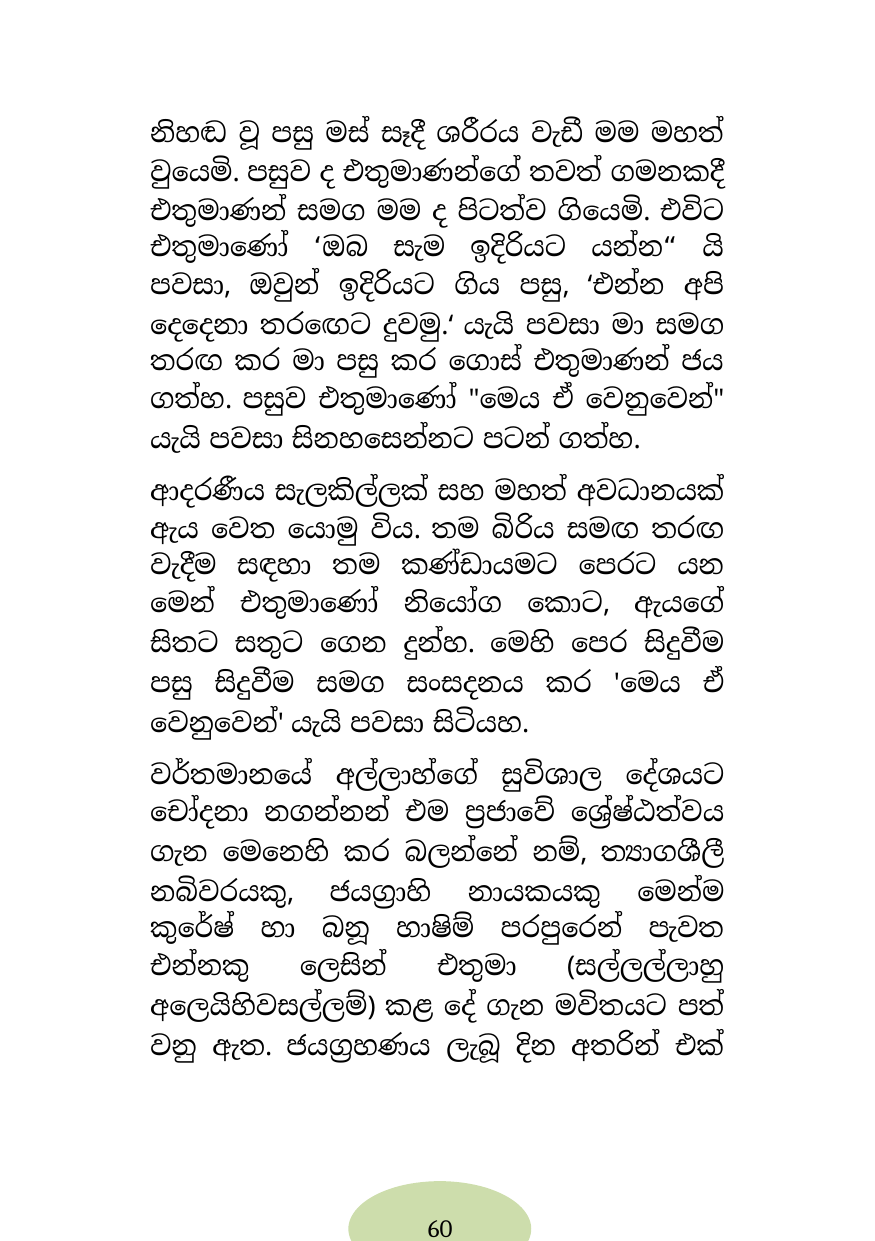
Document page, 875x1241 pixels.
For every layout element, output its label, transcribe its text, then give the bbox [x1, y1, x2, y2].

text ආදරණීය සැලකිල්ලක් සහ මහත් අවධානයක් ඇය වෙත යොමු විය. තම බිරිය සමඟ තරඟ වැදීම සඳහා තම කණ්ඩායමට පෙරට යන මෙන් එතුමාණෝ නියෝග කොට, ඇයගේ සිතට සතුට ගෙන දුන්හ. මෙහි පෙර සිදුවීම පසු සිදුවීම සමග සංසදනය කර 'මෙය ඒ වෙනුවෙන්' යැයි පවසා සිටියහ. [150, 476, 724, 740]
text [150, 117, 724, 456]
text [150, 760, 724, 1064]
